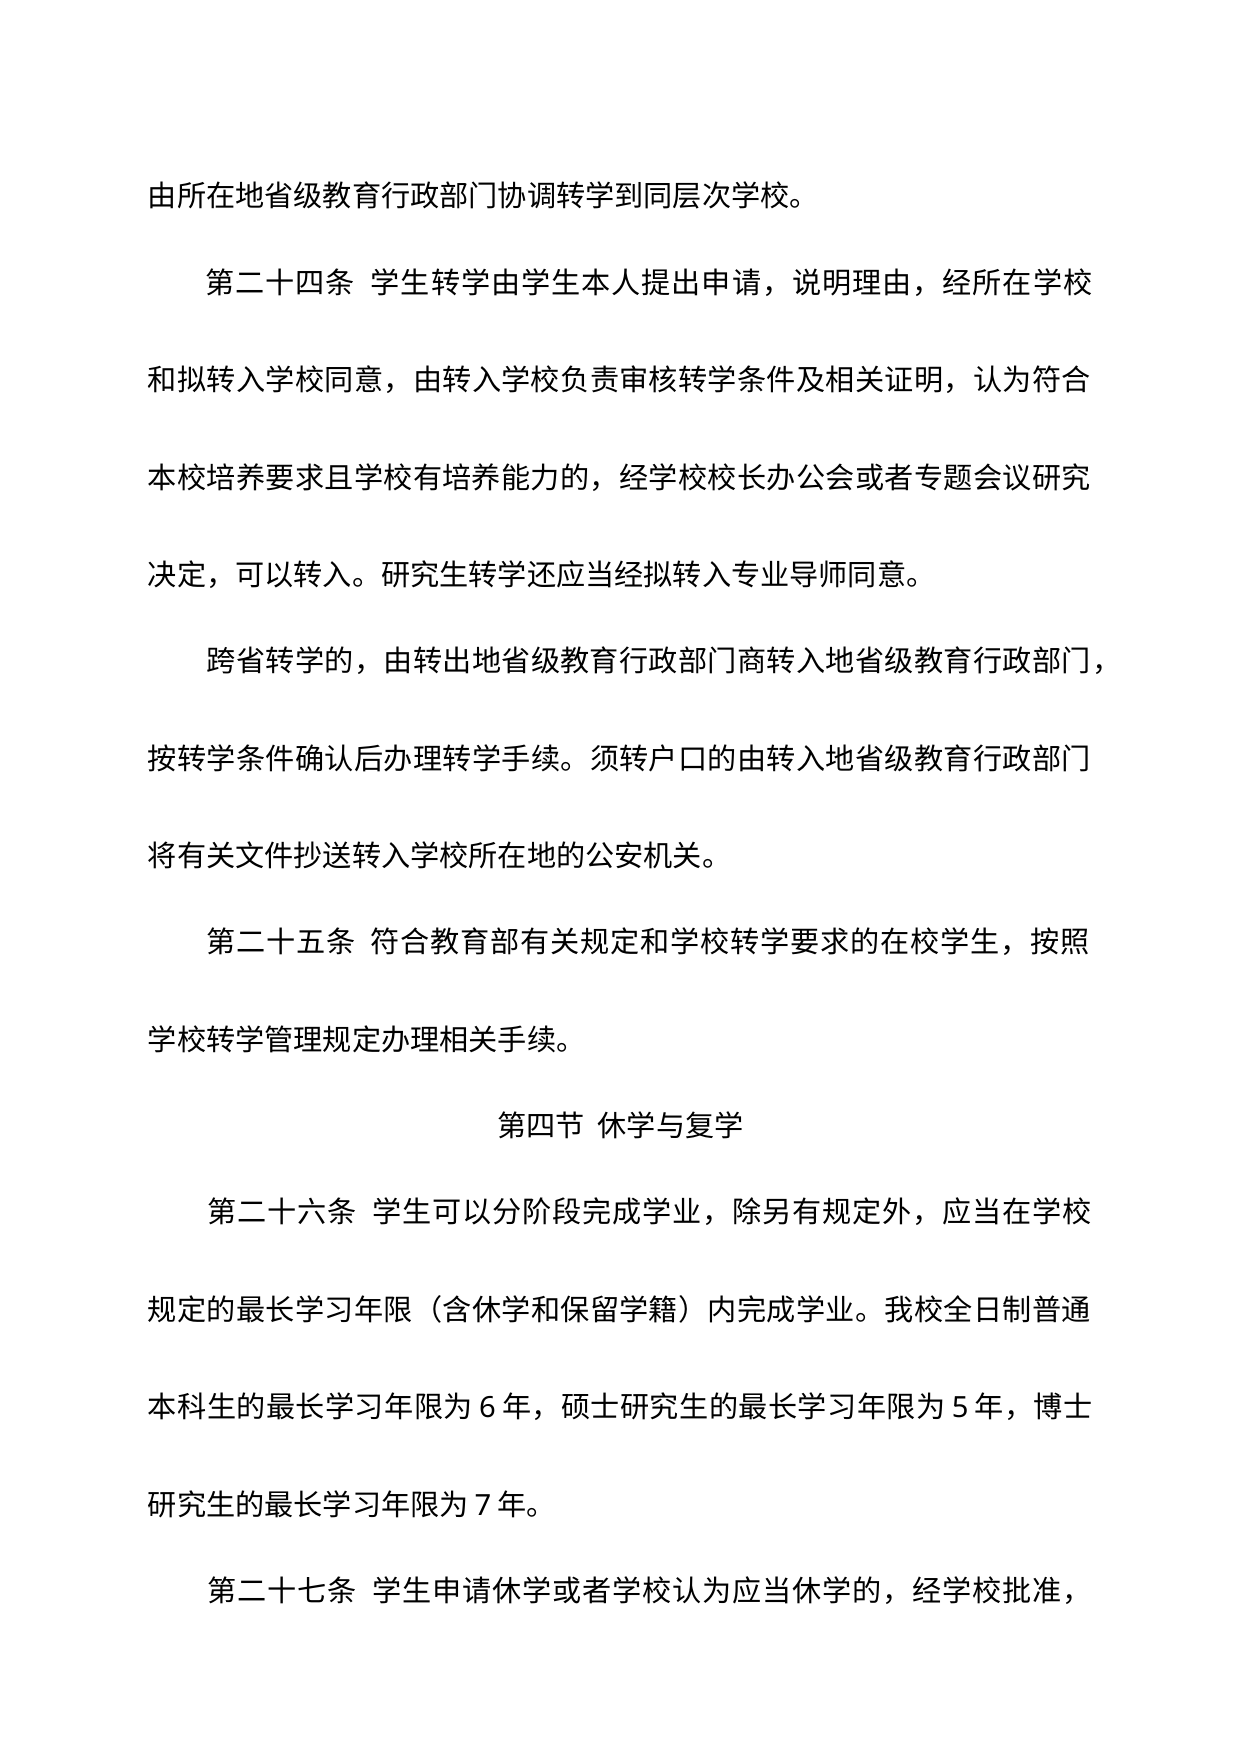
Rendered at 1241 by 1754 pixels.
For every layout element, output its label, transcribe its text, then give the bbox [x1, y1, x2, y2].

text 第二十四条 学生转学由学生本人提出申请，说明理由，经所在学校和拟转入学校同意，由转入学校负责审核转学条件及相关证明，认为符合本校培养要求且学校有培养能力的，经学校校长办公会或者专题会议研究决定，可以转入。研究生转学还应当经拟转入专业导师同意。 [148, 248, 1092, 605]
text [148, 162, 1092, 227]
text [148, 1556, 1092, 1621]
text 跨省转学的，由转出地省级教育行政部门商转入地省级教育行政部门，按转学条件确认后办理转学手续。须转户口的由转入地省级教育行政部门将有关文件抄送转入学校所在地的公安机关。 [148, 626, 1092, 886]
text 第二十五条 符合教育部有关规定和学校转学要求的在校学生，按照学校转学管理规定办理相关手续。 [148, 908, 1092, 1070]
text 第二十六条 学生可以分阶段完成学业，除另有规定外，应当在学校规定的最长学习年限（含休学和保留学籍）内完成学业。我校全日制普通本科生的最长学习年限为6年，硕士研究生的最长学习年限为5年，博士研究生的最长学习年限为7年。 [148, 1177, 1092, 1535]
text 第四节 休学与复学 [148, 1091, 1092, 1156]
